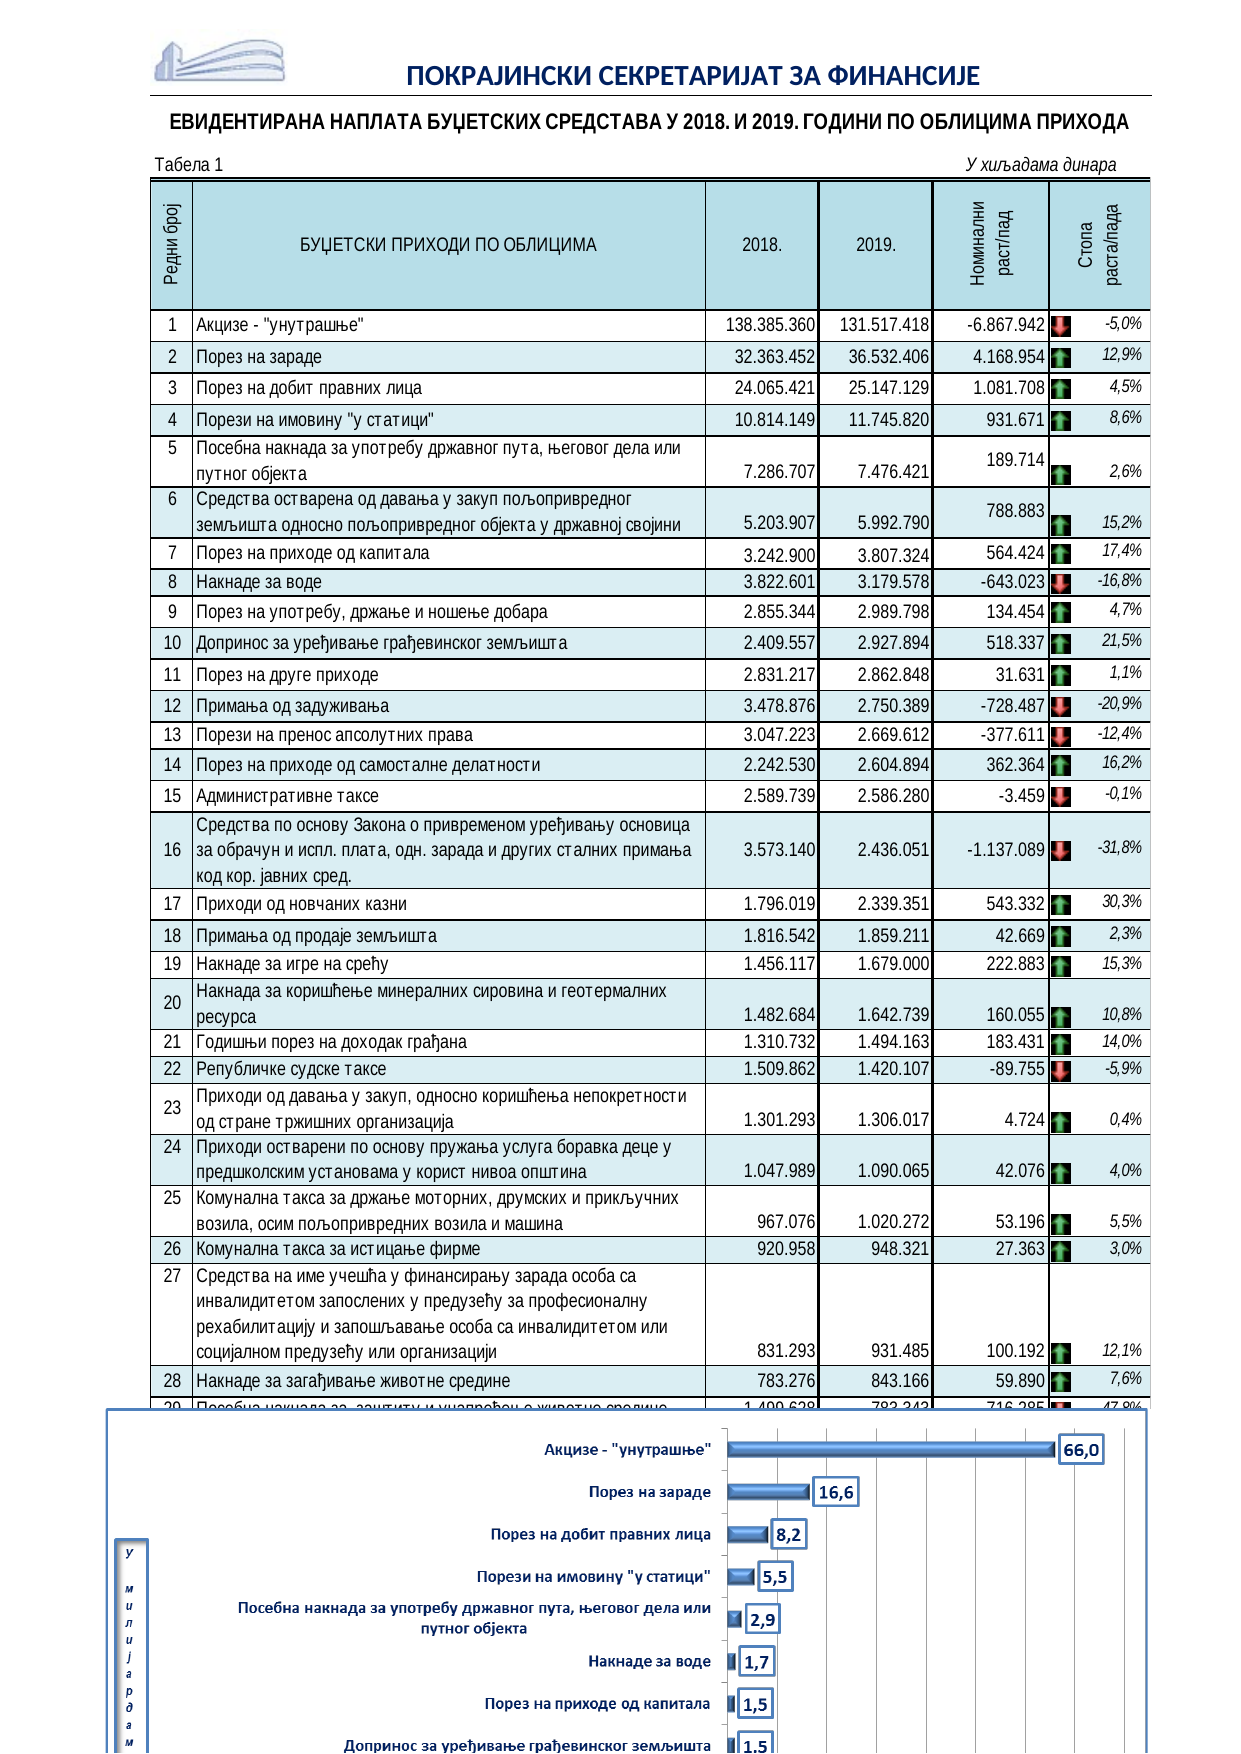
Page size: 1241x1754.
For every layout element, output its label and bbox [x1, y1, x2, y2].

picture [105, 1408, 1148, 1753]
picture [150, 29, 288, 86]
